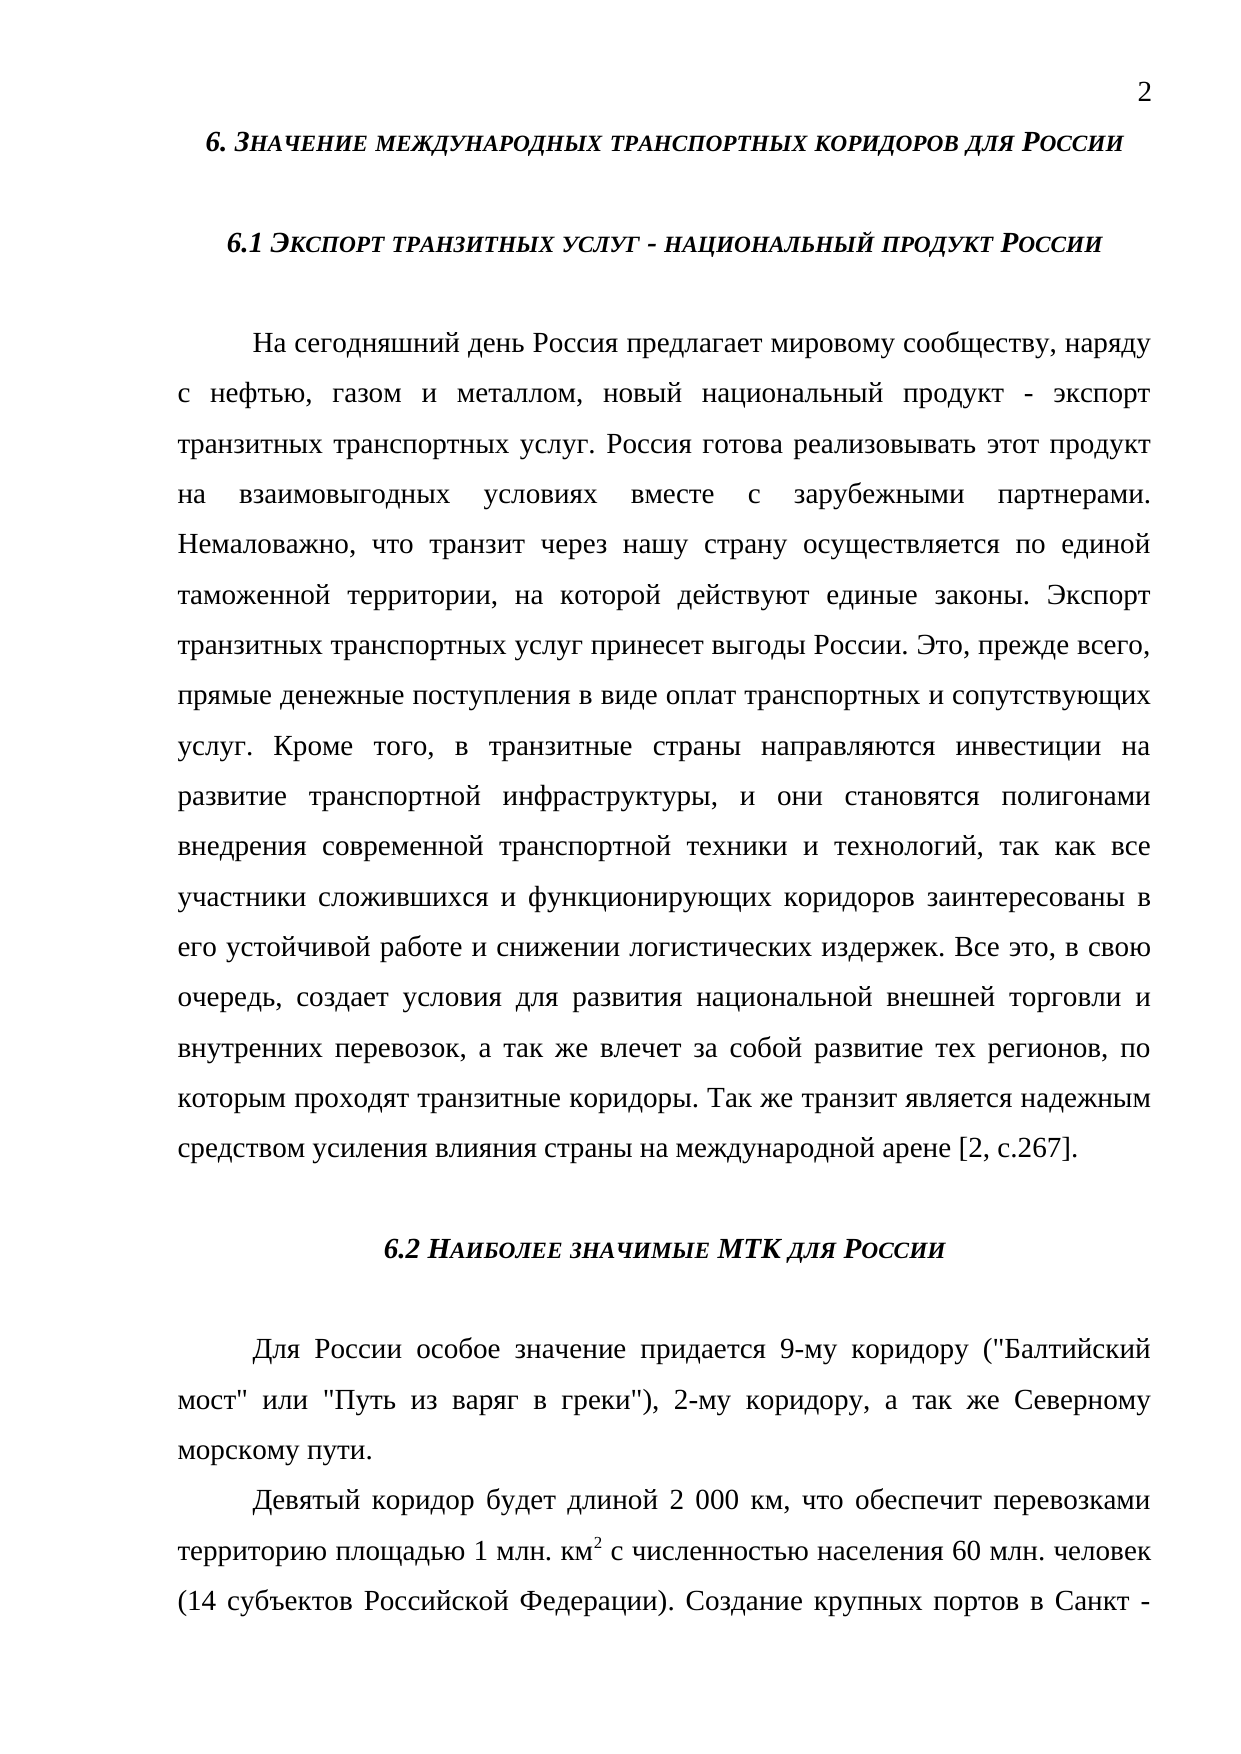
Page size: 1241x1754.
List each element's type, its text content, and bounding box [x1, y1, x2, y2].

subtitle 6. Значение международных транспортных коридоров для России [177, 124, 1152, 158]
subtitle 6.1 Экспорт транзитных услуг - национальный продукт России [177, 225, 1152, 258]
text На сегодняшний день Россия предлагает мировому сообществу, наряду с нефтью, газом и металлом, новый национальный продукт - экспорт транзитных транспортных услуг. Россия готова реализовывать этот продукт на взаимовыгодных условиях вместе с зарубежными партнерами. Немаловажно, что транзит через нашу страну осуществляется по единой таможенной территории, на которой действуют единые законы. Экспорт транзитных транспортных услуг принесет выгоды России. Это, прежде всего, прямые денежные поступления в виде оплат транспортных и сопутствующих услуг. Кроме того, в транзитные страны направляются инвестиции на развитие транспортной инфраструктуры, и они становятся полигонами внедрения современной транспортной техники и технологий, так как все участники сложившихся и функционирующих коридоров заинтересованы в его устойчивой работе и снижении логистических издержек. Все это, в свою очередь, создает условия для развития национальной внешней торговли и внутренних перевозок, а так же влечет за собой развитие тех регионов, по которым проходят транзитные коридоры. Так же транзит является надежным средством усиления влияния страны на международной арене [2, с.267]. [177, 325, 1152, 1164]
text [177, 1482, 1152, 1617]
subtitle 6.2 Наиболее значимые МТК для России [177, 1231, 1152, 1264]
text Для России особое значение придается 9-му коридору ("Балтийский мост" или "Путь из варяг в греки"), 2-му коридору, а так же Северному морскому пути. [177, 1332, 1152, 1466]
